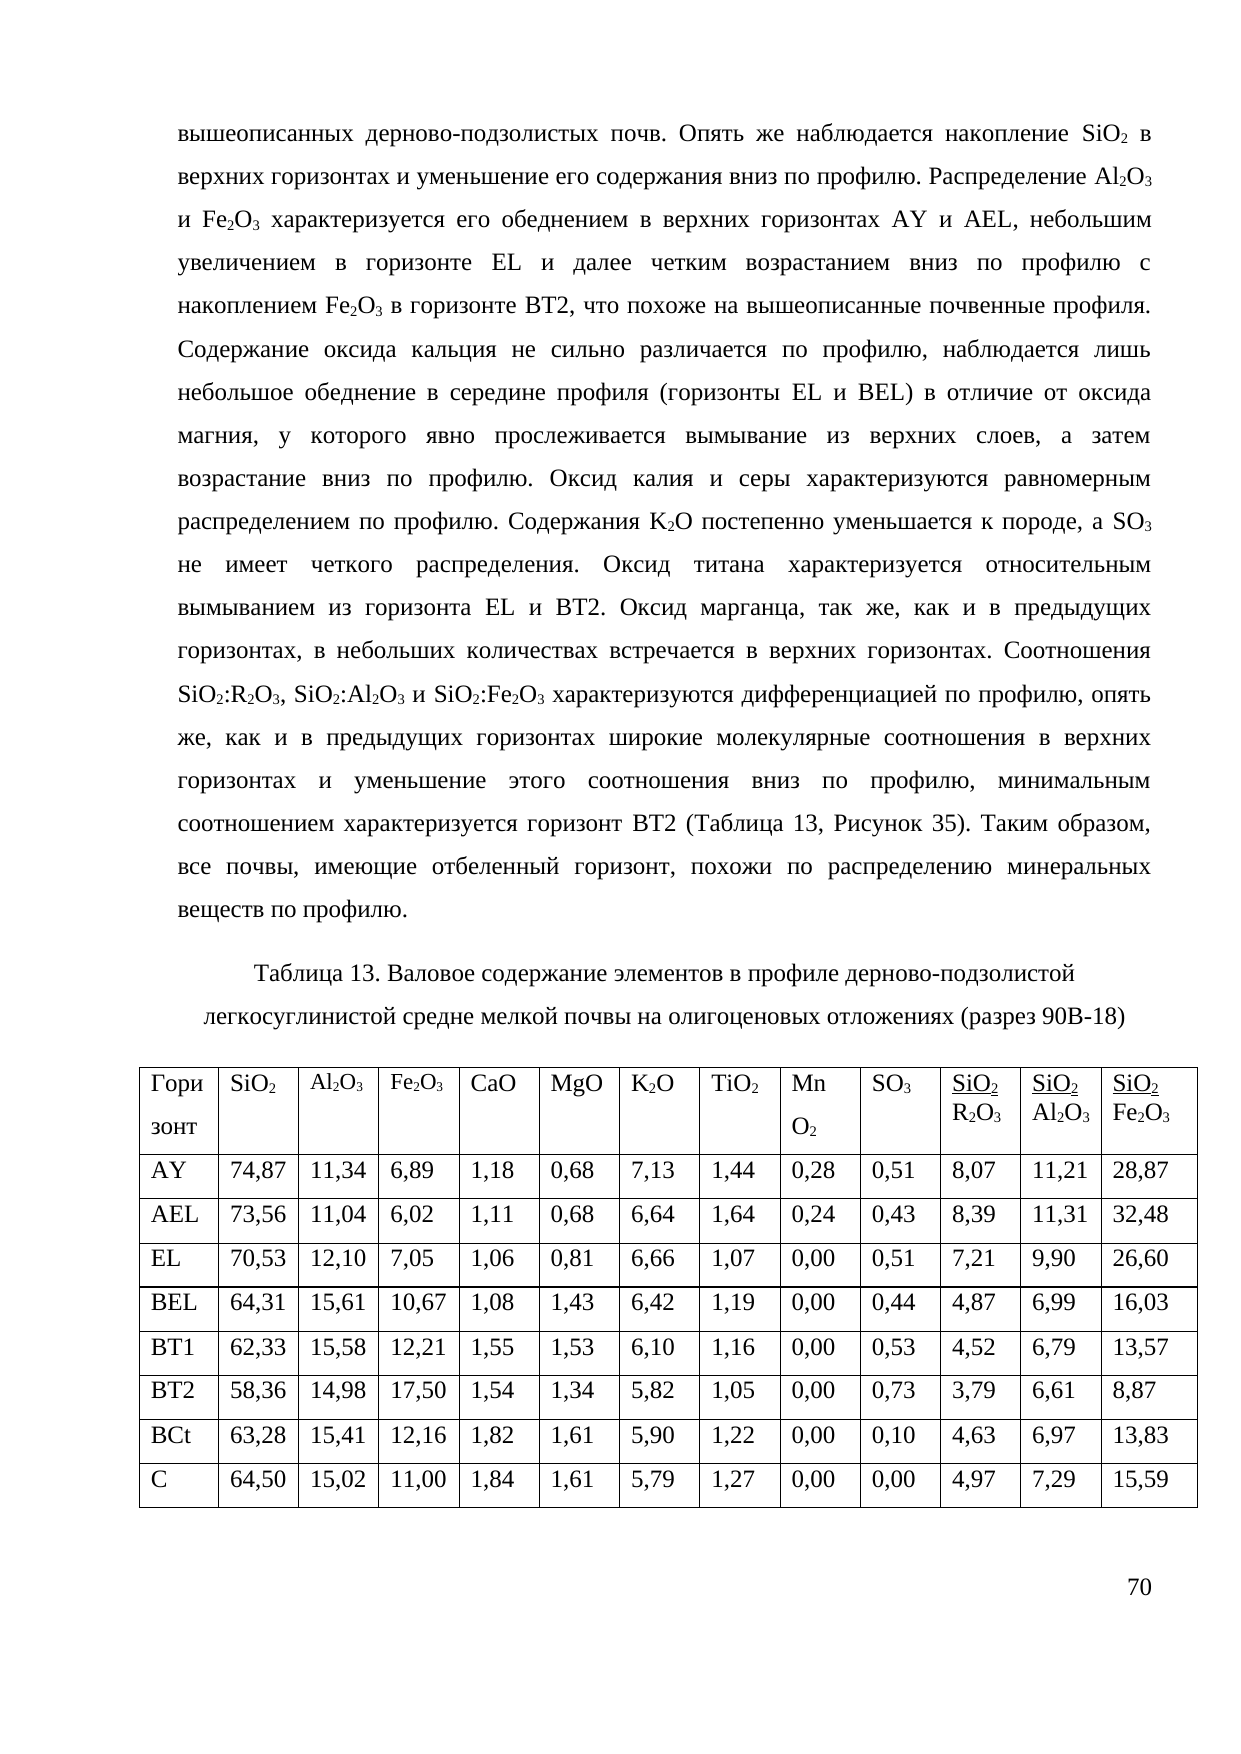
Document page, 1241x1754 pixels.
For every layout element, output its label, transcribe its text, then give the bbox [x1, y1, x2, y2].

table_cell 6,89 [379, 1155, 459, 1198]
table_cell 0,73 [861, 1376, 940, 1419]
table_cell 73,56 [219, 1199, 298, 1242]
table_cell 10,67 [379, 1288, 459, 1331]
table_header MnO2 [781, 1068, 860, 1154]
table_cell 0,28 [781, 1155, 860, 1198]
table_cell 1,18 [460, 1155, 539, 1198]
table_cell 0,24 [781, 1199, 860, 1242]
table_cell 11,34 [299, 1155, 378, 1198]
table_cell 8,07 [941, 1155, 1020, 1198]
table_cell 26,60 [1102, 1244, 1197, 1286]
table_cell 0,00 [861, 1464, 940, 1507]
table_cell 4,63 [941, 1420, 1020, 1463]
table_cell 62,33 [219, 1332, 298, 1374]
table_header Горизонт [140, 1068, 218, 1154]
table_cell 0,81 [540, 1244, 619, 1286]
table_cell 1,05 [700, 1376, 780, 1419]
table_cell 8,87 [1102, 1376, 1197, 1419]
table_cell 28,87 [1102, 1155, 1197, 1198]
table_cell 15,59 [1102, 1464, 1197, 1507]
table_cell AY [140, 1155, 218, 1198]
table_header Al2O3 [299, 1068, 378, 1154]
table_cell 1,19 [700, 1288, 780, 1331]
table_cell BT1 [140, 1332, 218, 1374]
table_cell 1,08 [460, 1288, 539, 1331]
table_cell 1,53 [540, 1332, 619, 1374]
text Таблица 13. Валовое содержание элементов в профиле дерново-подзолистой легкосуглинистой средне мелкой почвы на олигоценовых отложениях (разрез 90В-18) [177, 958, 1152, 1030]
table_cell 3,79 [941, 1376, 1020, 1419]
table_cell 11,00 [379, 1464, 459, 1507]
table_cell 1,44 [700, 1155, 780, 1198]
table_header SiO2 [219, 1068, 298, 1154]
table_cell 11,04 [299, 1199, 378, 1242]
table_cell 0,00 [781, 1288, 860, 1331]
table_cell 6,10 [620, 1332, 699, 1374]
table_header Fe2O3 [379, 1068, 459, 1154]
table_cell 1,55 [460, 1332, 539, 1374]
table_header SiO2 R2O3 [941, 1068, 1020, 1154]
table_cell 13,57 [1102, 1332, 1197, 1374]
table_cell 58,36 [219, 1376, 298, 1419]
table_cell 6,66 [620, 1244, 699, 1286]
table_cell 1,84 [460, 1464, 539, 1507]
table_cell 7,29 [1021, 1464, 1101, 1507]
table_cell 9,90 [1021, 1244, 1101, 1286]
table_cell 6,97 [1021, 1420, 1101, 1463]
table_cell 12,10 [299, 1244, 378, 1286]
table_cell 16,03 [1102, 1288, 1197, 1331]
table_cell 1,34 [540, 1376, 619, 1419]
table_cell 12,21 [379, 1332, 459, 1374]
table_cell AEL [140, 1199, 218, 1242]
table_cell 0,44 [861, 1288, 940, 1331]
table_cell 4,87 [941, 1288, 1020, 1331]
table_cell 0,00 [781, 1332, 860, 1374]
table_cell BEL [140, 1288, 218, 1331]
table_cell 15,61 [299, 1288, 378, 1331]
table_cell 6,99 [1021, 1288, 1101, 1331]
table_header SO3 [861, 1068, 940, 1154]
table_cell C [140, 1464, 218, 1507]
table_cell 32,48 [1102, 1199, 1197, 1242]
table_header CaO [460, 1068, 539, 1154]
table_cell 1,16 [700, 1332, 780, 1374]
table_cell EL [140, 1244, 218, 1286]
table_cell BCt [140, 1420, 218, 1463]
table_cell 8,39 [941, 1199, 1020, 1242]
table_cell 64,31 [219, 1288, 298, 1331]
table_cell 7,05 [379, 1244, 459, 1286]
table_cell 1,82 [460, 1420, 539, 1463]
table_cell 0,43 [861, 1199, 940, 1242]
table_cell 0,53 [861, 1332, 940, 1374]
table_cell 0,00 [781, 1244, 860, 1286]
table_header SiO2 Al2O3 [1021, 1068, 1101, 1154]
table_cell 14,98 [299, 1376, 378, 1419]
table_cell 6,42 [620, 1288, 699, 1331]
table_cell 5,79 [620, 1464, 699, 1507]
table_cell 13,83 [1102, 1420, 1197, 1463]
table_cell 1,61 [540, 1464, 619, 1507]
table_cell 1,22 [700, 1420, 780, 1463]
table_cell BT2 [140, 1376, 218, 1419]
table_cell 64,50 [219, 1464, 298, 1507]
table_cell 0,68 [540, 1199, 619, 1242]
table_cell 15,41 [299, 1420, 378, 1463]
table_cell 12,16 [379, 1420, 459, 1463]
table_header TiO2 [700, 1068, 780, 1154]
table_cell 1,43 [540, 1288, 619, 1331]
table_cell 4,52 [941, 1332, 1020, 1374]
table_cell 0,00 [781, 1464, 860, 1507]
table_cell 0,10 [861, 1420, 940, 1463]
table_cell 17,50 [379, 1376, 459, 1419]
table_cell 5,82 [620, 1376, 699, 1419]
table_cell 1,07 [700, 1244, 780, 1286]
table_cell 15,58 [299, 1332, 378, 1374]
table_header SiO2 Fe2O3 [1102, 1068, 1197, 1154]
table_cell 6,64 [620, 1199, 699, 1242]
table_cell 1,06 [460, 1244, 539, 1286]
table_header K2O [620, 1068, 699, 1154]
table_cell 0,00 [781, 1376, 860, 1419]
table_cell 0,00 [781, 1420, 860, 1463]
table_cell 1,27 [700, 1464, 780, 1507]
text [177, 118, 1152, 923]
table_cell 1,61 [540, 1420, 619, 1463]
table_cell 11,21 [1021, 1155, 1101, 1198]
table_cell 63,28 [219, 1420, 298, 1463]
table_cell 1,11 [460, 1199, 539, 1242]
table_cell 0,51 [861, 1155, 940, 1198]
table_cell 0,51 [861, 1244, 940, 1286]
table_cell 1,64 [700, 1199, 780, 1242]
table_cell 4,97 [941, 1464, 1020, 1507]
table_cell 0,68 [540, 1155, 619, 1198]
table_cell 6,61 [1021, 1376, 1101, 1419]
table_cell 1,54 [460, 1376, 539, 1419]
table_cell 7,21 [941, 1244, 1020, 1286]
table_cell 6,02 [379, 1199, 459, 1242]
table_cell 5,90 [620, 1420, 699, 1463]
table_cell 74,87 [219, 1155, 298, 1198]
table_cell 7,13 [620, 1155, 699, 1198]
table_header MgO [540, 1068, 619, 1154]
table_cell 6,79 [1021, 1332, 1101, 1374]
table_cell 70,53 [219, 1244, 298, 1286]
table_cell 15,02 [299, 1464, 378, 1507]
table_cell 11,31 [1021, 1199, 1101, 1242]
